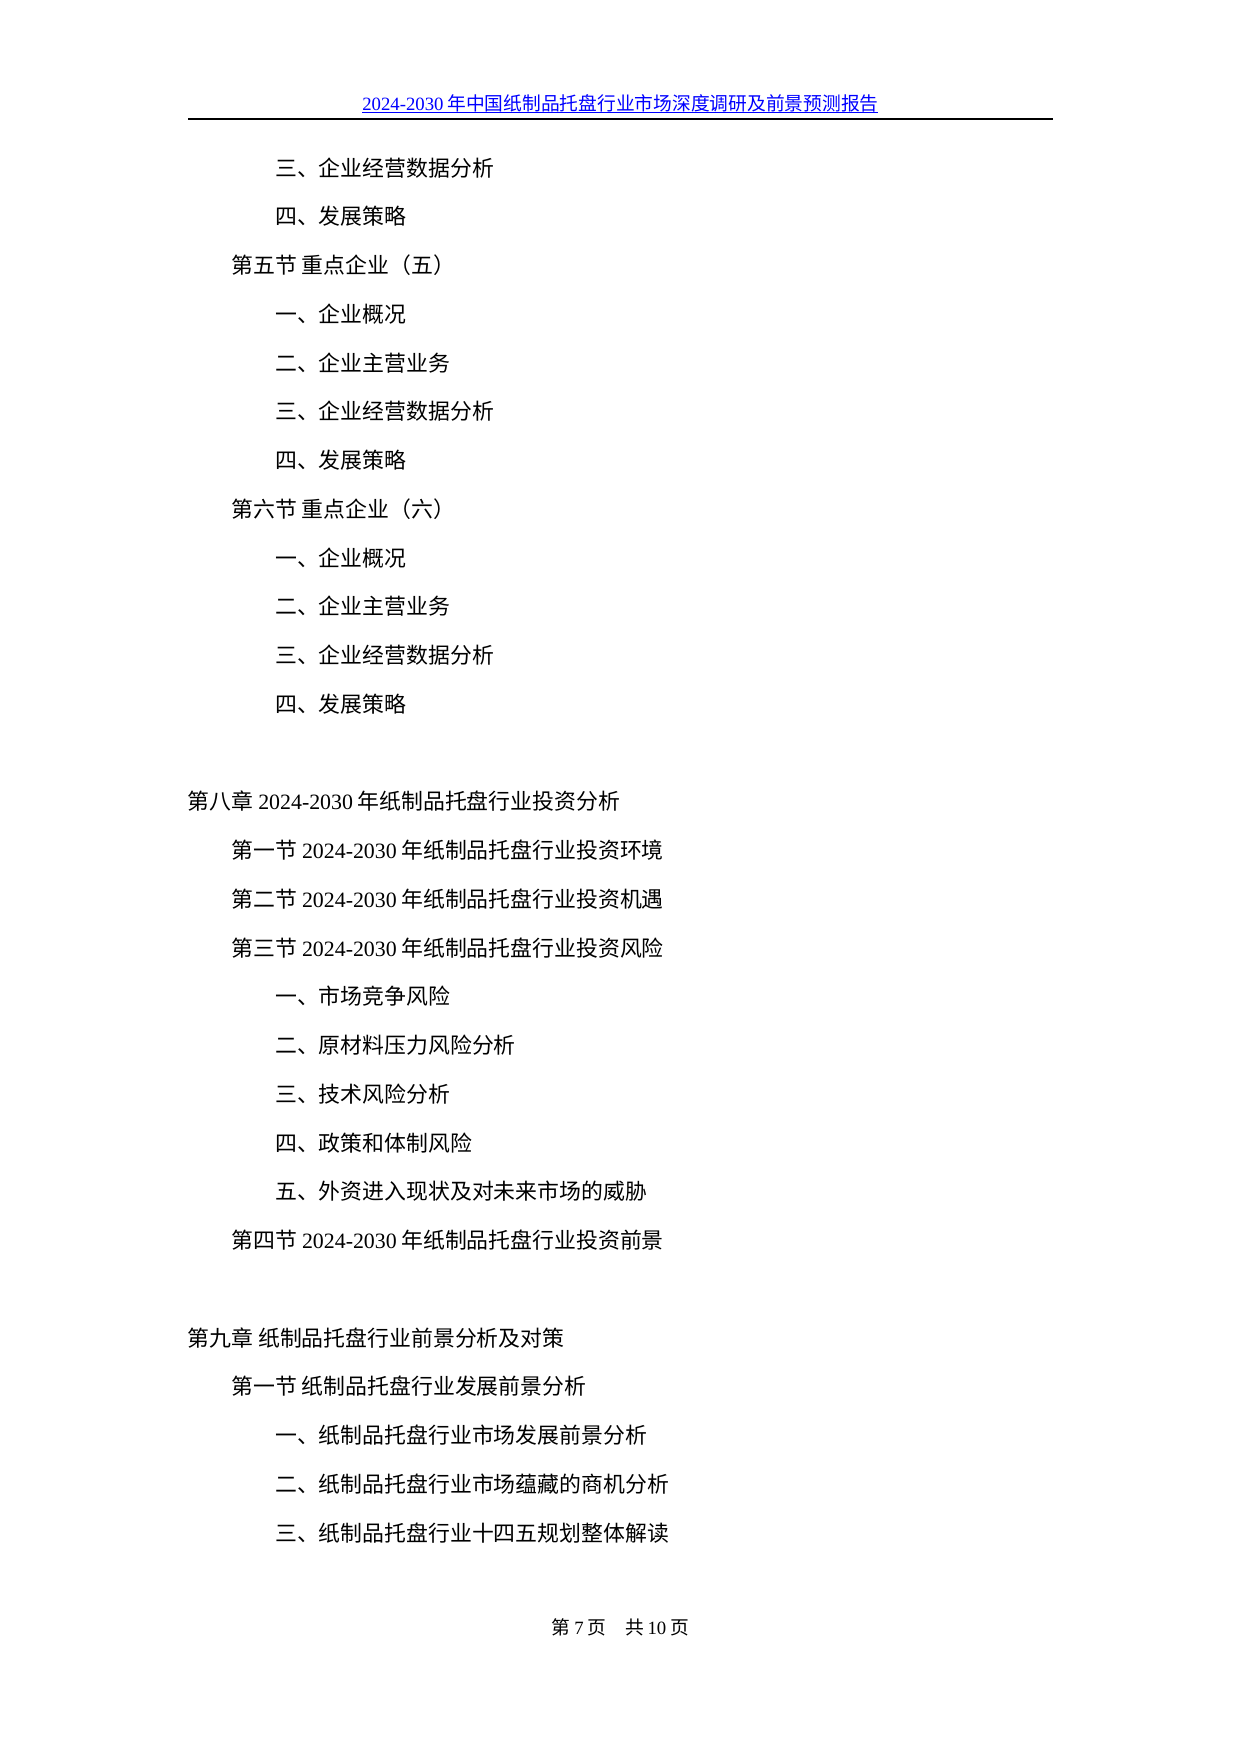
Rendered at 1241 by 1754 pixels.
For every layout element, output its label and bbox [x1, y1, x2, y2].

text [187, 150, 1053, 1548]
